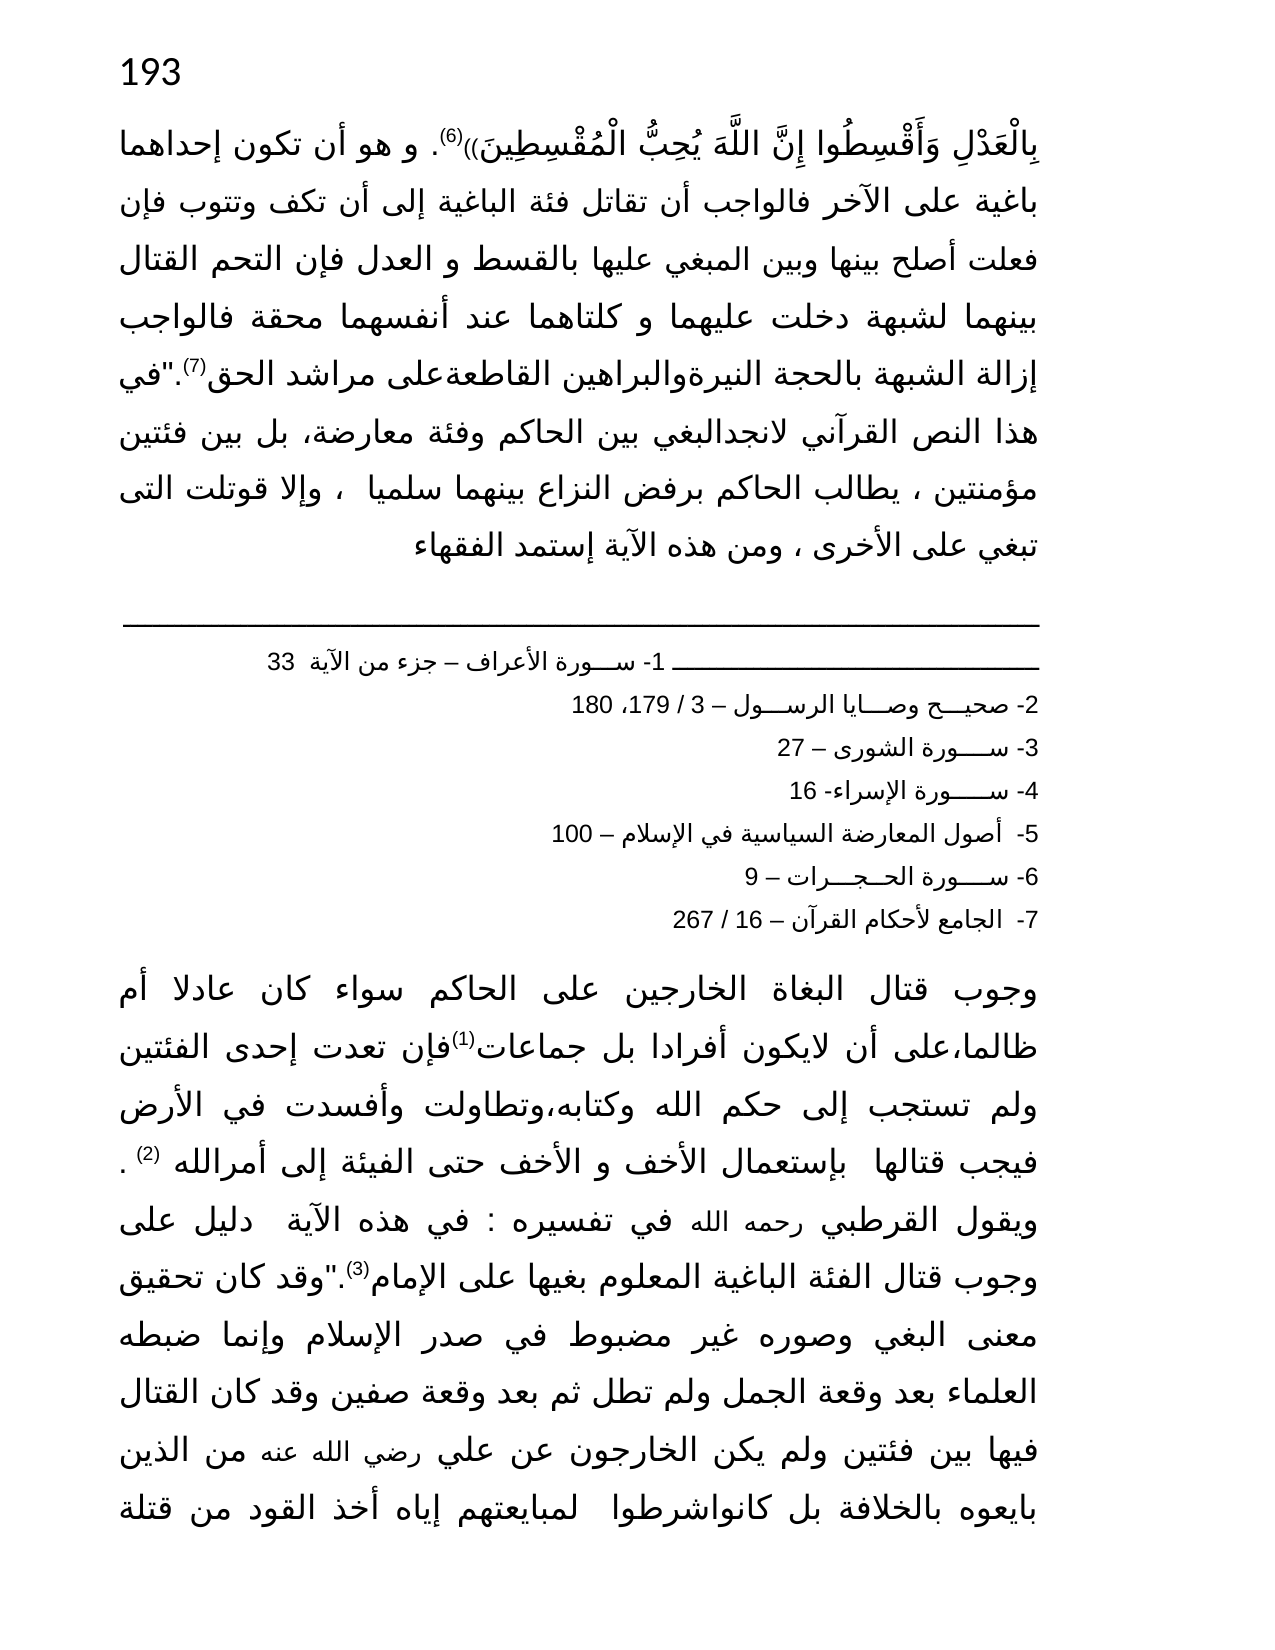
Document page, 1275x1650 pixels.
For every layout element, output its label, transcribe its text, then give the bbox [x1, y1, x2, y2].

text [118, 969, 1039, 1526]
text ـــــــــــــــــــــــــــــــــــــــــــــــــــــــــــــــــــــــــــــــــــــــــــــــــــــــــــــــــــــــــــــــــــــــــــــــــــــــــــــــــــــــــــــــ 1- ســـورة الأعراف – جزء من الآية 33 2- صحيـــح وصـــايا الرســـول – 3 / 179، 180 3- ســــورة الشورى – 27 4- ســـــورة الإسراء- 16 5- أصول المعارضة السياسية في الإسلام – 100 6- ســــورة الحــجـــرات – 9 7- الجامع لأحكام القرآن – 16 / 267 [118, 603, 1039, 934]
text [118, 124, 1039, 563]
